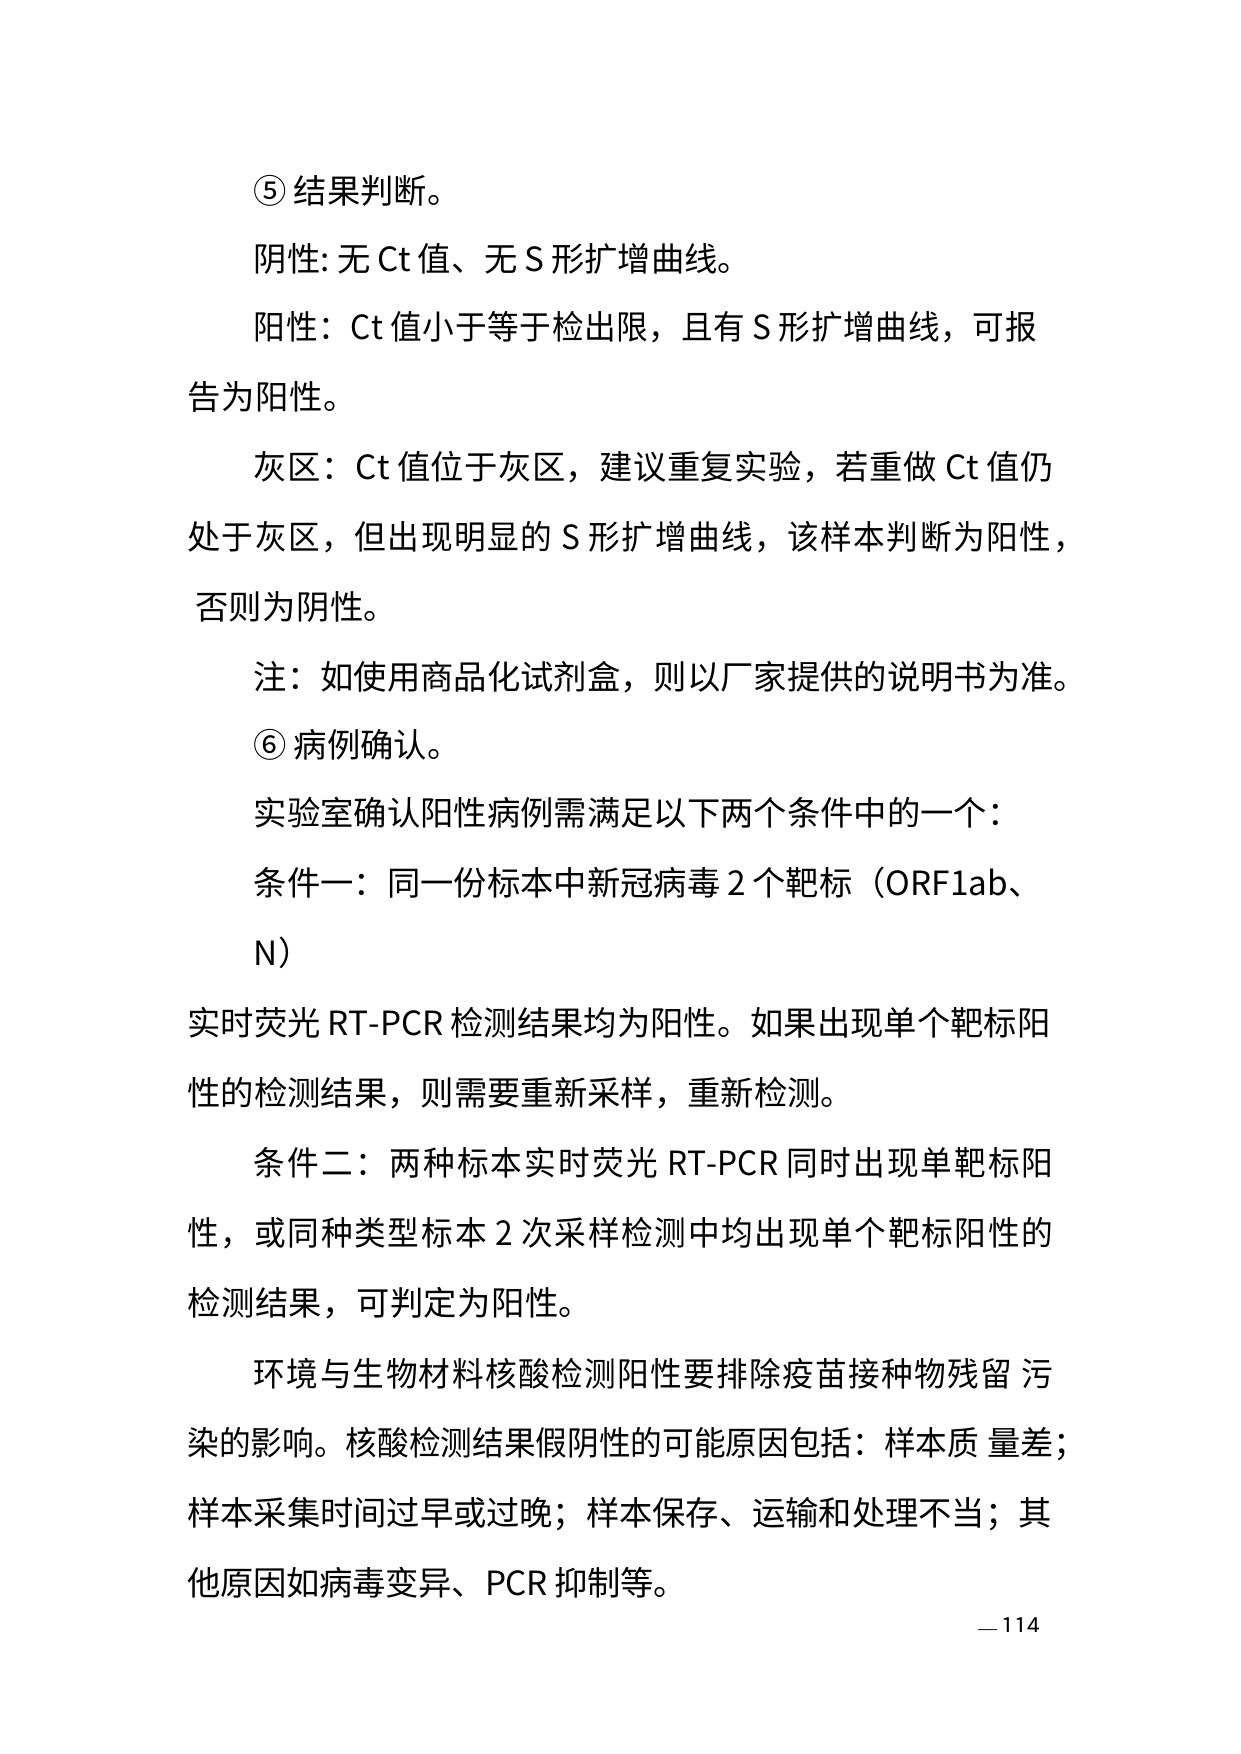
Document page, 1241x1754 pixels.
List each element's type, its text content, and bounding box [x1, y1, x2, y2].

text 环境与生物材料核酸检测阳性要排除疫苗接种物残留 污染的影响。核酸检测结果假阴性的可能原因包括：样本质 量差；样本采集时间过早或过晚；样本保存、运输和处理不当；其他原因如病毒变异、PCR抑制等。 [187, 1347, 1053, 1605]
text 灰区：Ct值位于灰区，建议重复实验，若重做Ct值仍处于灰区，但出现明显的S形扩增曲线，该样本判断为阳性， 否则为阴性。 [187, 441, 1053, 629]
text 实时荧光RT-PCR检测结果均为阳性。如果出现单个靶标阳性的检测结果，则需要重新采样，重新检测。 [187, 997, 1057, 1115]
text 注：如使用商品化试剂盒，则以厂家提供的说明书为准。 [254, 651, 1126, 699]
text 阳性：Ct值小于等于检出限，且有S形扩增曲线，可报 告为阳性。 [187, 301, 1053, 419]
text ⑥病例确认。 [254, 719, 1126, 767]
text ⑤结果判断。 [254, 165, 1126, 213]
text 阴性: 无Ct值、无S形扩增曲线。 [254, 233, 1126, 281]
text 条件二：两种标本实时荧光RT-PCR同时出现单靶标阳 性，或同种类型标本2次采样检测中均出现单个靶标阳性的 检测结果，可判定为阳性。 [187, 1137, 1053, 1325]
text 实验室确认阳性病例需满足以下两个条件中的一个： 条件一：同一份标本中新冠病毒2个靶标（ORF1ab、N） [254, 787, 1054, 975]
